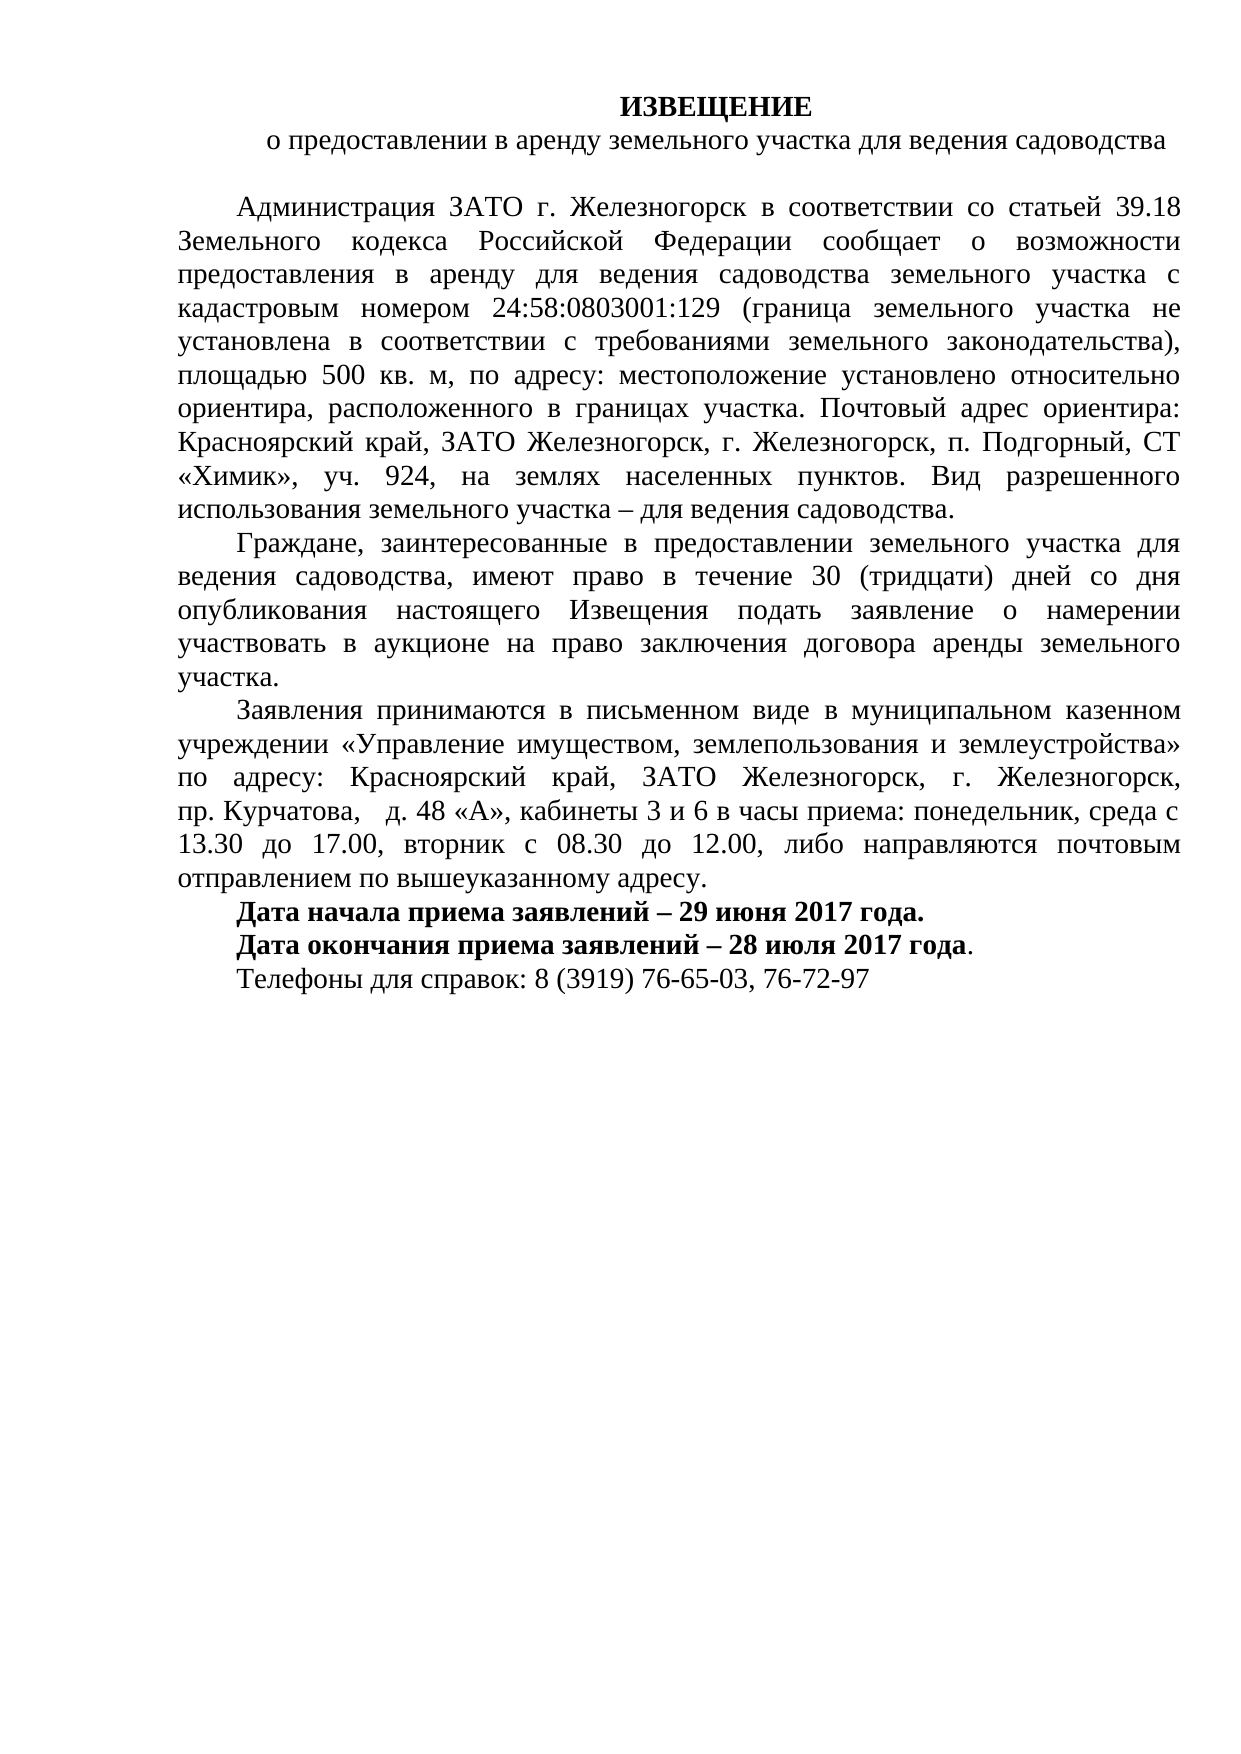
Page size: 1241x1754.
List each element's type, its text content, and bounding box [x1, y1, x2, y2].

text Администрация ЗАТО г. Железногорск в соответствии со статьей 39.18 Земельного кодекса Российской Федерации сообщает о возможности предоставления в аренду для ведения садоводства земельного участка с кадастровым номером 24:58:0803001:129 (граница земельного участка не установлена в соответствии с требованиями земельного законодательства), площадью 500 кв. м, по адресу: местоположение установлено относительно ориентира, расположенного в границах участка. Почтовый адрес ориентира: Красноярский край, ЗАТО Железногорск, г. Железногорск, п. Подгорный, СТ «Химик», уч. 924, на землях населенных пунктов. Вид разрешенного использования земельного участка – для ведения садоводства. [177, 189, 1181, 525]
text Дата начала приема заявлений – 29 июня 2017 года. [177, 894, 1181, 927]
text Граждане, заинтересованные в предоставлении земельного участка для ведения садоводства, имеют право в течение 30 (тридцати) дней со дня опубликования настоящего Извещения подать заявление о намерении участвовать в аукционе на право заключения договора аренды земельного участка. [177, 525, 1181, 692]
text Телефоны для справок: 8 (3919) 76-65-03, 76-72-97 [177, 961, 1181, 994]
text ИЗВЕЩЕНИЕ [177, 89, 1181, 122]
text Заявления принимаются в письменном виде в муниципальном казенном учреждении «Управление имуществом, землепользования и землеустройства» по адресу: Красноярский край, ЗАТО Железногорск, г. Железногорск, пр. Курчатова, д. 48 «А», кабинеты 3 и 6 в часы приема: понедельник, среда с 13.30 до 17.00, вторник с 08.30 до 12.00, либо направляются почтовым отправлением по вышеуказанному адресу. [177, 692, 1181, 894]
text о предоставлении в аренду земельного участка для ведения садоводства [177, 122, 1181, 156]
text Дата окончания приема заявлений – 28 июля 2017 года. [177, 927, 1181, 961]
